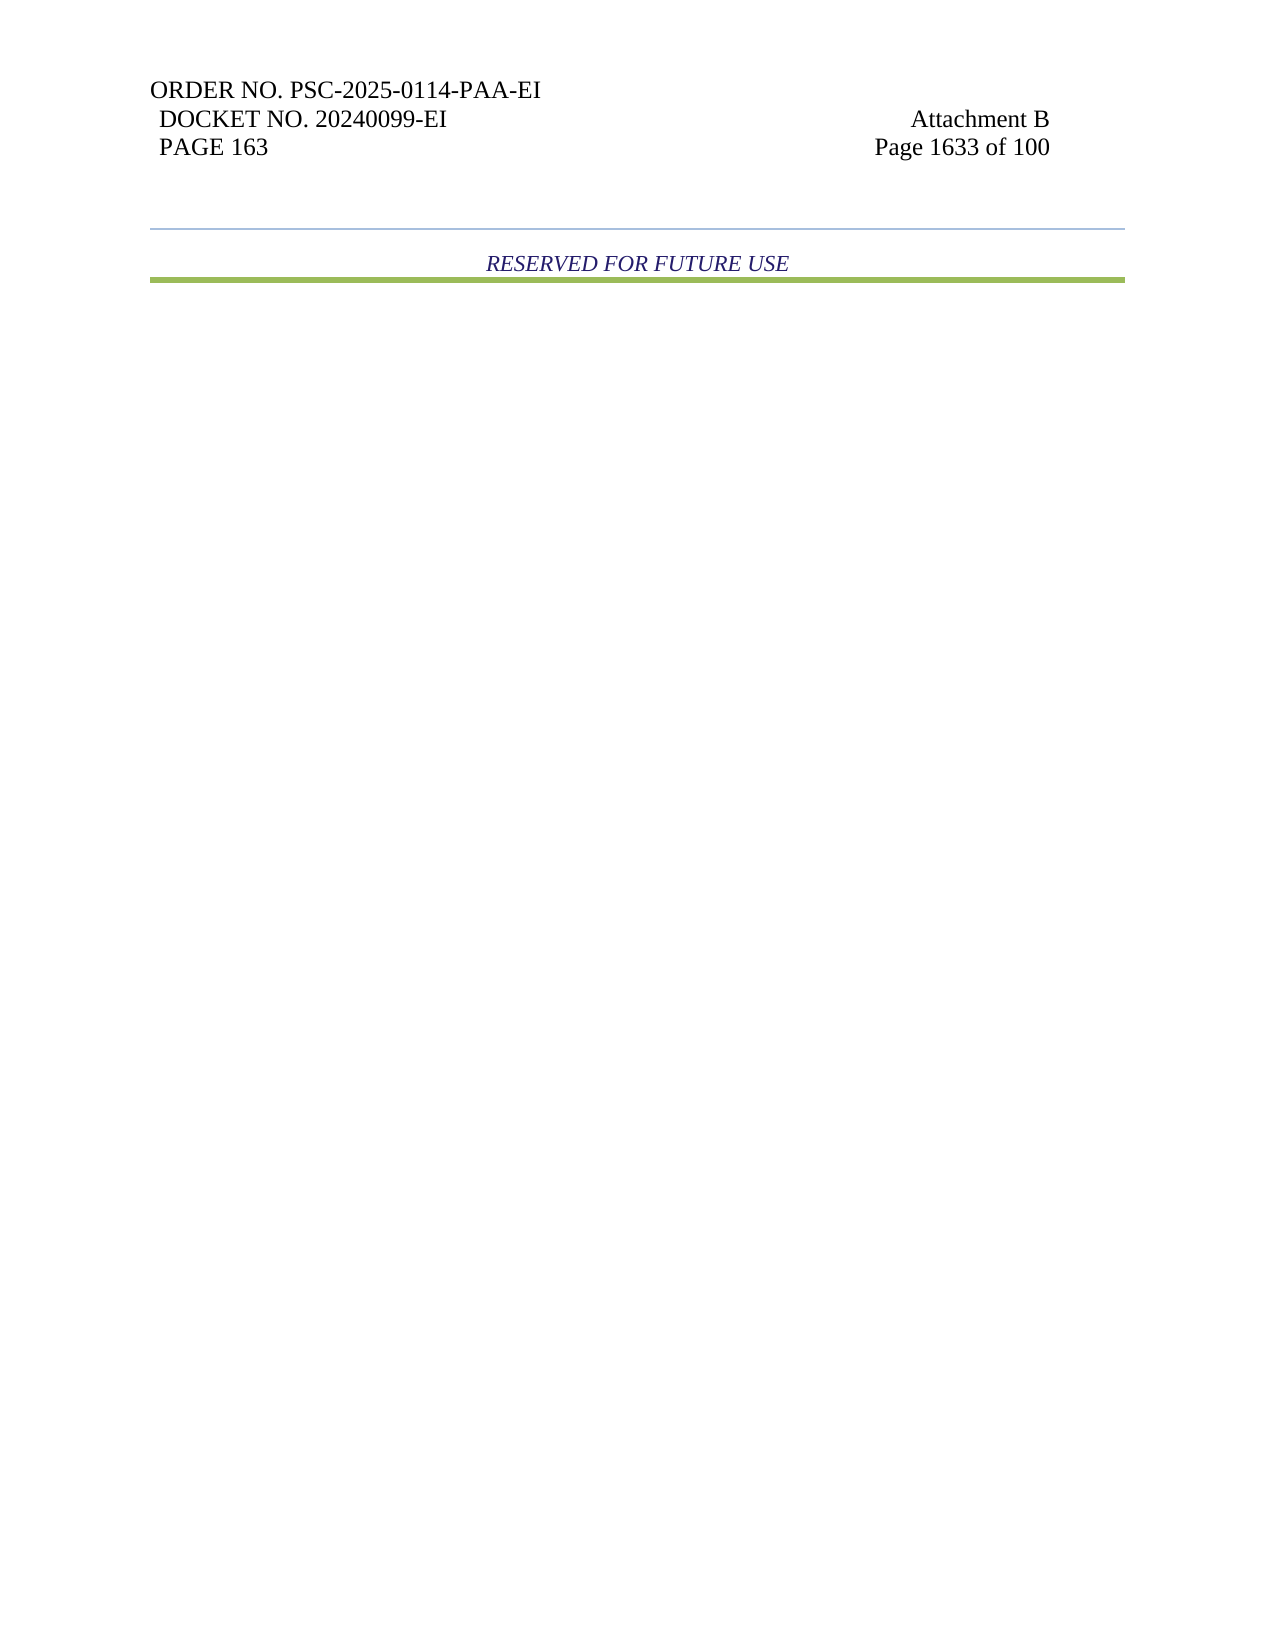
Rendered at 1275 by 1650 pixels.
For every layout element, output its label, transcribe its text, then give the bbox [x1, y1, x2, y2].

text RESERVED FOR FUTURE USE [150, 230, 1125, 277]
